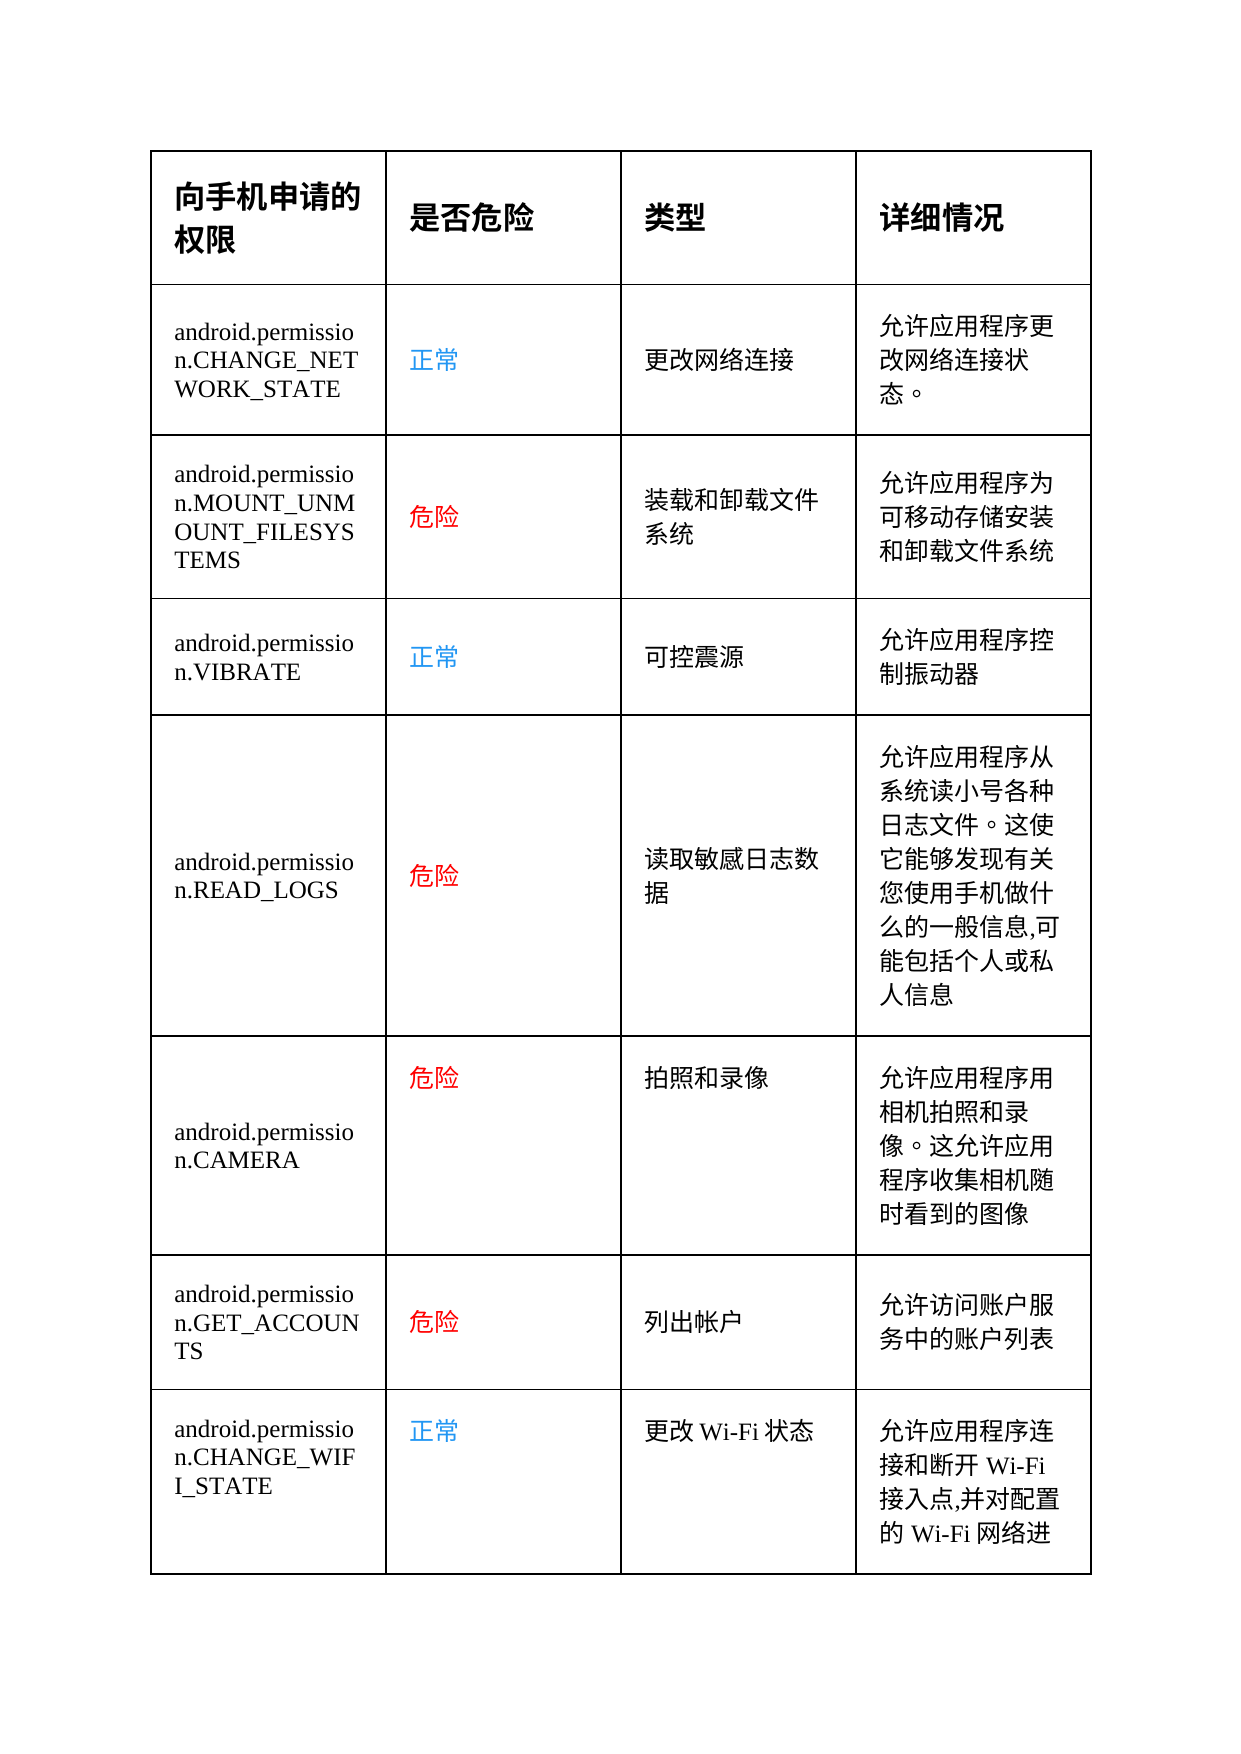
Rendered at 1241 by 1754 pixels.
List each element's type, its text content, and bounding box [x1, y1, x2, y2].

table_cell 危险 [387, 716, 620, 1035]
table_cell 允许应用程序为可移动存储安装和卸载文件系统 [857, 436, 1090, 598]
table_cell 更改Wi-Fi状态 [622, 1390, 855, 1573]
table_cell 危险 [387, 1037, 620, 1254]
table_header 是否危险 [387, 152, 620, 284]
table_cell 危险 [387, 1256, 620, 1389]
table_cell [857, 1390, 1090, 1573]
table_cell 允许应用程序用相机拍照和录像。这允许应用程序收集相机随时看到的图像 [857, 1037, 1090, 1254]
table_cell 允许应用程序更改网络连接状态。 [857, 285, 1090, 434]
table_header 详细情况 [857, 152, 1090, 284]
table_header 向手机申请的权限 [152, 152, 385, 284]
table_cell 可控震源 [622, 599, 855, 714]
table_cell 列出帐户 [622, 1256, 855, 1389]
table_cell 允许应用程序控制振动器 [857, 599, 1090, 714]
table_cell 装载和卸载文件系统 [622, 436, 855, 598]
table_cell android.permission.CAMERA [152, 1037, 385, 1254]
table_cell android.permission.CHANGE_WIFI_STATE [152, 1390, 385, 1573]
table_cell 更改网络连接 [622, 285, 855, 434]
table_cell android.permission.GET_ACCOUNTS [152, 1256, 385, 1389]
table_cell android.permission.READ_LOGS [152, 716, 385, 1035]
table_cell 拍照和录像 [622, 1037, 855, 1254]
table_cell 正常 [387, 1390, 620, 1573]
table_cell 允许应用程序从系统读小号各种日志文件。这使它能够发现有关您使用手机做什么的一般信息,可能包括个人或私人信息 [857, 716, 1090, 1035]
table_cell android.permission.MOUNT_UNMOUNT_FILESYSTEMS [152, 436, 385, 598]
table_cell android.permission.CHANGE_NETWORK_STATE [152, 285, 385, 434]
table_cell 允许访问账户服务中的账户列表 [857, 1256, 1090, 1389]
table_cell 正常 [387, 599, 620, 714]
table_header 类型 [622, 152, 855, 284]
table_cell 正常 [387, 285, 620, 434]
table_cell android.permission.VIBRATE [152, 599, 385, 714]
table_cell 危险 [387, 436, 620, 598]
table_cell 读取敏感日志数据 [622, 716, 855, 1035]
